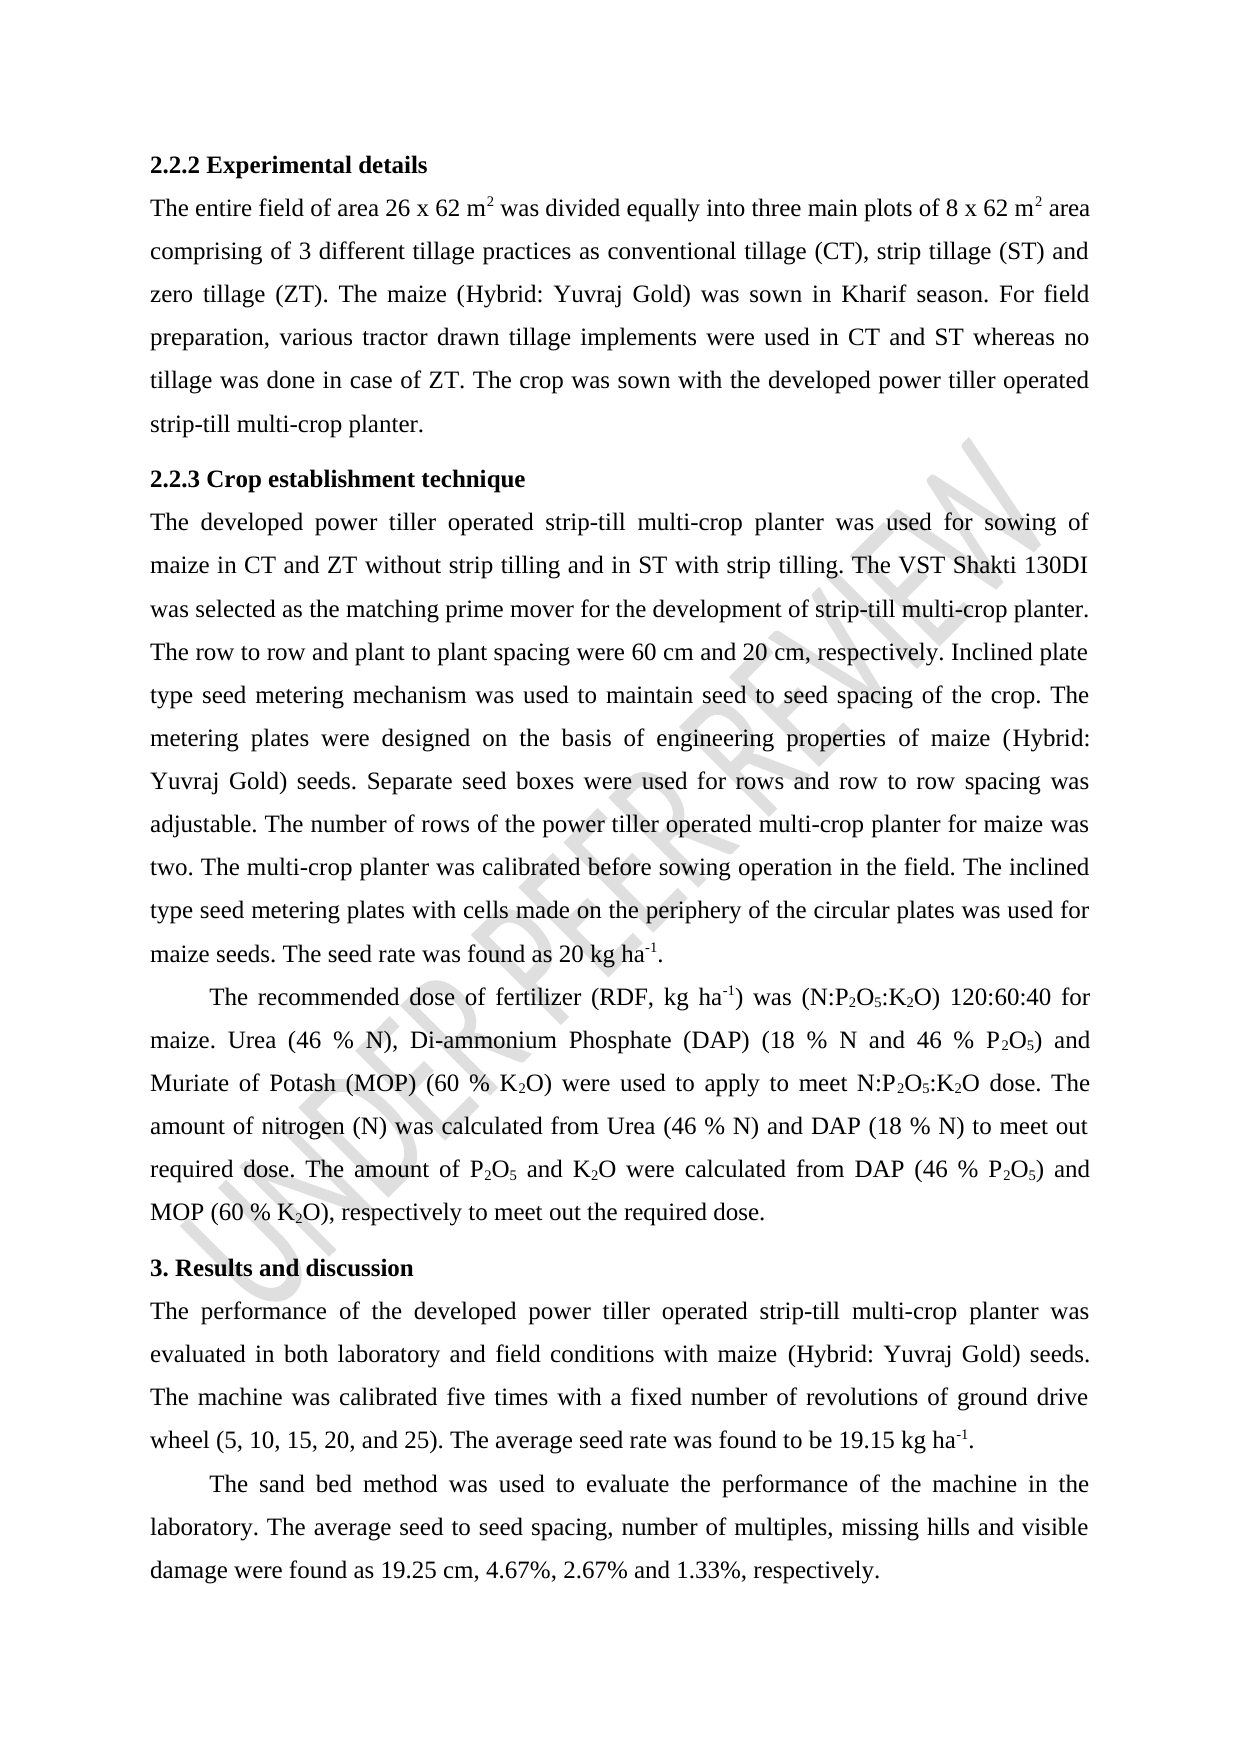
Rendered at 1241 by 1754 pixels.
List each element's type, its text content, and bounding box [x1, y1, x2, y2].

text The sand bed method was used to evaluate the performance of the machine in the laboratory. The average seed to seed spacing, number of multiples, missing hills and visible damage were found as 19.25 cm, 4.67%, 2.67% and 1.33%, respectively. [150, 1469, 1090, 1584]
text The performance of the developed power tiller operated strip-till multi-crop planter was evaluated in both laboratory and field conditions with maize (Hybrid: Yuvraj Gold) seeds. The machine was calibrated five times with a fixed number of revolutions of ground drive wheel (5, 10, 15, 20, and 25). The average seed rate was found to be 19.15 kg ha-1. [150, 1296, 1090, 1454]
text The developed power tiller operated strip-till multi-crop planter was used for sowing of maize in CT and ZT without strip tilling and in ST with strip tilling. The VST Shakti 130DI was selected as the matching prime mover for the development of strip-till multi-crop planter. The row to row and plant to plant spacing were 60 cm and 20 cm, respectively. Inclined plate type seed metering mechanism was used to maintain seed to seed spacing of the crop. The metering plates were designed on the basis of engineering properties of maize (Hybrid: Yuvraj Gold) seeds. Separate seed boxes were used for rows and row to row spacing was adjustable. The number of rows of the power tiller operated multi-crop planter for maize was two. The multi-crop planter was calibrated before sowing operation in the field. The inclined type seed metering plates with cells made on the periphery of the circular plates was used for maize seeds. The seed rate was found as 20 kg ha-1. [150, 507, 1090, 967]
text 3. Results and discussion [150, 1253, 1090, 1282]
text 2.2.2 Experimental details [150, 150, 1090, 179]
text 2.2.3 Crop establishment technique [150, 464, 1090, 493]
text The recommended dose of fertilizer (RDF, kg ha-1) was (N:P2O5:K2O) 120:60:40 for maize. Urea (46 % N), Di-ammonium Phosphate (DAP) (18 % N and 46 % P2O5) and Muriate of Potash (MOP) (60 % K2O) were used to apply to meet N:P2O5:K2O dose. The amount of nitrogen (N) was calculated from Urea (46 % N) and DAP (18 % N) to meet out required dose. The amount of P2O5 and K2O were calculated from DAP (46 % P2O5) and MOP (60 % K2O), respectively to meet out the required dose. [150, 982, 1090, 1226]
text The entire field of area 26 x 62 m2 was divided equally into three main plots of 8 x 62 m2 area comprising of 3 different tillage practices as conventional tillage (CT), strip tillage (ST) and zero tillage (ZT). The maize (Hybrid: Yuvraj Gold) was sown in Kharif season. For field preparation, various tractor drawn tillage implements were used in CT and ST whereas no tillage was done in case of ZT. The crop was sown with the developed power tiller operated strip-till multi-crop planter. [150, 193, 1090, 437]
